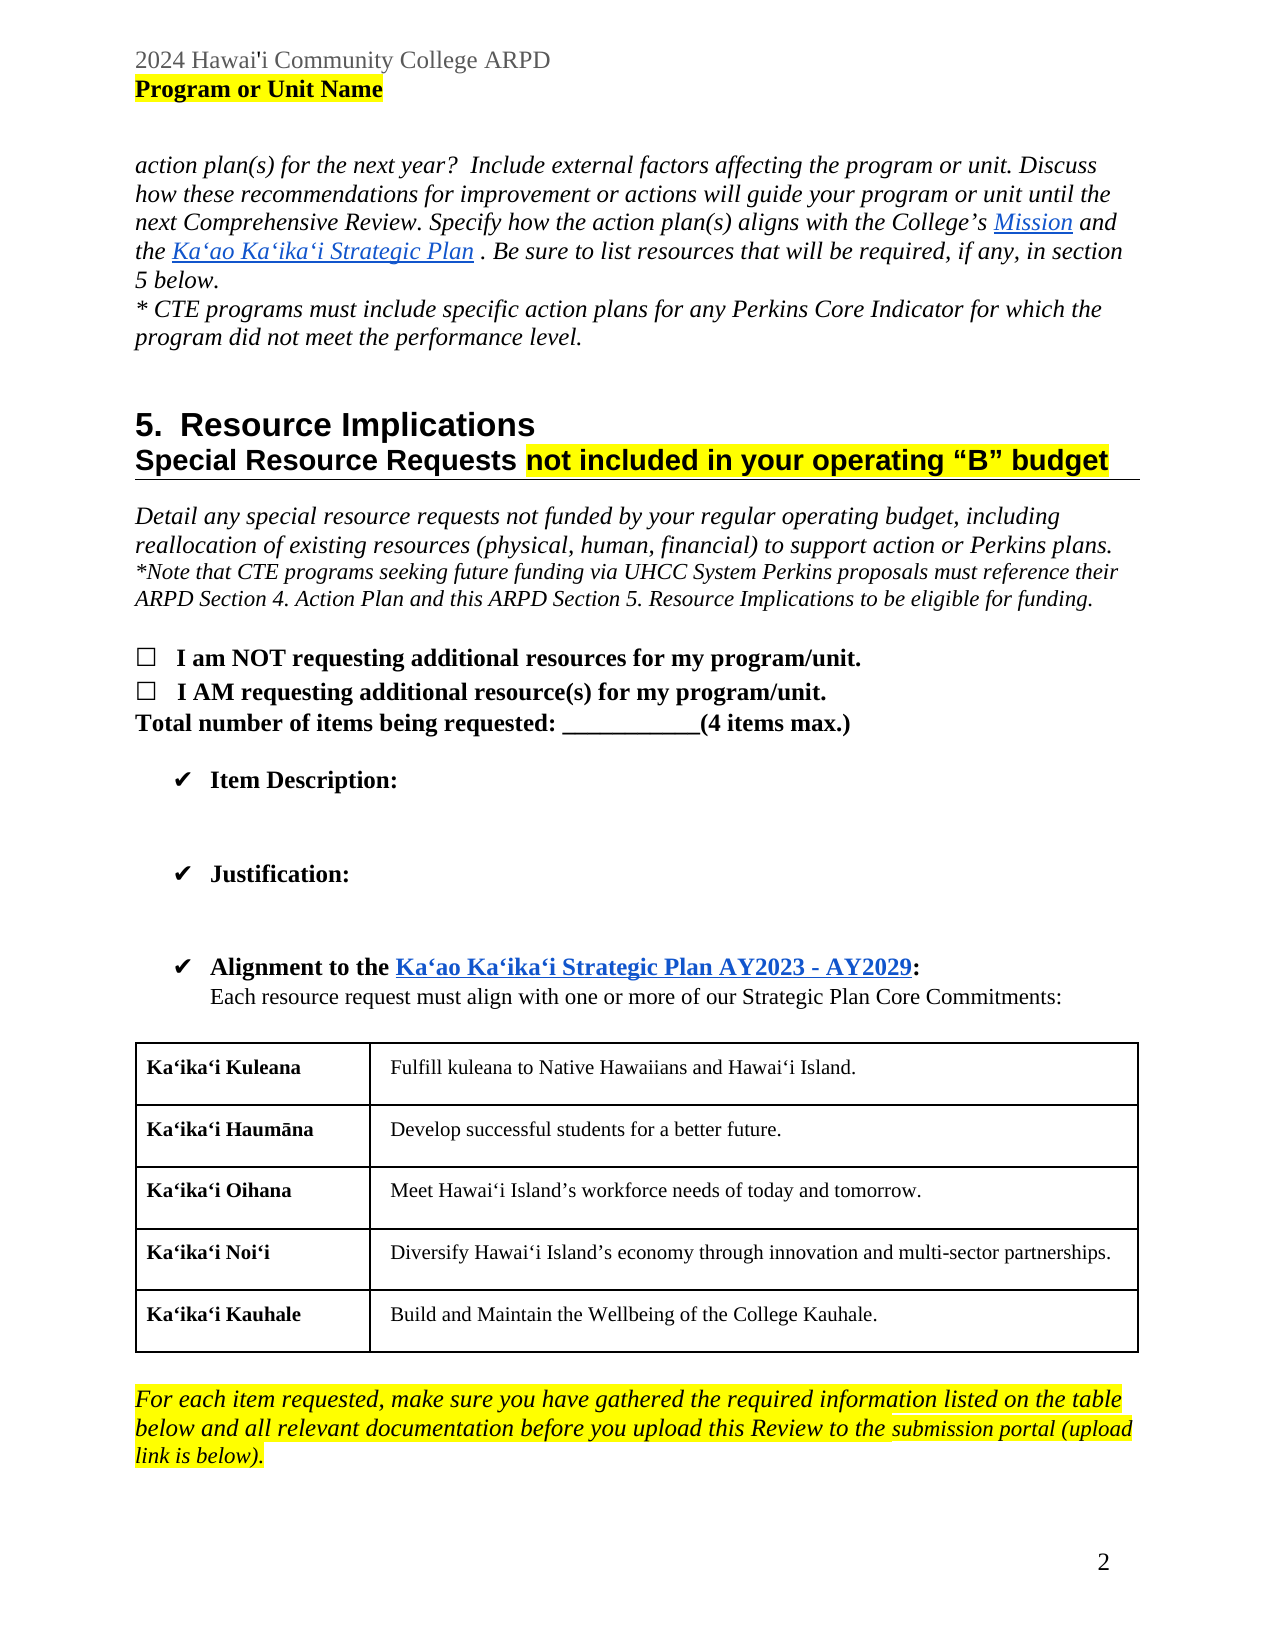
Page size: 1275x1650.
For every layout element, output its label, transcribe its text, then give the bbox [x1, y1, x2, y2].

table_cell Meet Hawai‘i Island’s workforce needs of today and tomorrow. [371, 1168, 1137, 1228]
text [135, 150, 1140, 294]
text * CTE programs must include specific action plans for any Perkins Core Indicator for which the program did not meet the performance level. [135, 294, 1140, 351]
table_header Kaʻikaʻi Kuleana [137, 1044, 369, 1104]
text ☐ I AM requesting additional resource(s) for my program/unit. [135, 674, 1140, 708]
table_cell Develop successful students for a better future. [371, 1106, 1137, 1166]
text ☐ I am NOT requesting additional resources for my program/unit. [135, 640, 1140, 674]
text Total number of items being requested: ___________(4 items max.) [135, 708, 1140, 737]
table_cell Kaʻikaʻi Haumāna [137, 1106, 369, 1166]
table_cell Kaʻikaʻi Kauhale [137, 1291, 369, 1351]
subtitle Special Resource Requests not included in your operating “B” budget [135, 443, 1140, 479]
list Alignment to the Kaʻao Kaʻikaʻi Strategic Plan AY2023 - AY2029: [172, 952, 1140, 981]
text Each resource request must align with one or more of our Strategic Plan Core Commitments: [210, 983, 1140, 1009]
text For each item requested, make sure you have gathered the required information listed on the table below and all relevant documentation before you upload this Review to the submission portal (upload link is below). [264, 1384, 1140, 1468]
table_cell Diversify Hawaiʻi Island’s economy through innovation and multi-sector partnerships. [371, 1230, 1137, 1289]
subtitle 5. Resource Implications [135, 405, 1140, 443]
list Justification: [172, 859, 1140, 887]
text Detail any special resource requests not funded by your regular operating budget, including reallocation of existing resources (physical, human, financial) to support action or Perkins plans. *Note that CTE programs seeking future funding via UHCC System Perkins proposals must reference their ARPD Section 4. Action Plan and this ARPD Section 5. Resource Implications to be eligible for funding. [135, 501, 1140, 611]
table_cell Kaʻikaʻi Noi‘i [137, 1230, 369, 1289]
list Item Description: [172, 766, 1140, 794]
table_cell Kaʻikaʻi Oihana [137, 1168, 369, 1228]
table_cell Build and Maintain the Wellbeing of the College Kauhale. [371, 1291, 1137, 1351]
table_header Fulfill kuleana to Native Hawaiians and Hawai‘i Island. [371, 1044, 1137, 1104]
